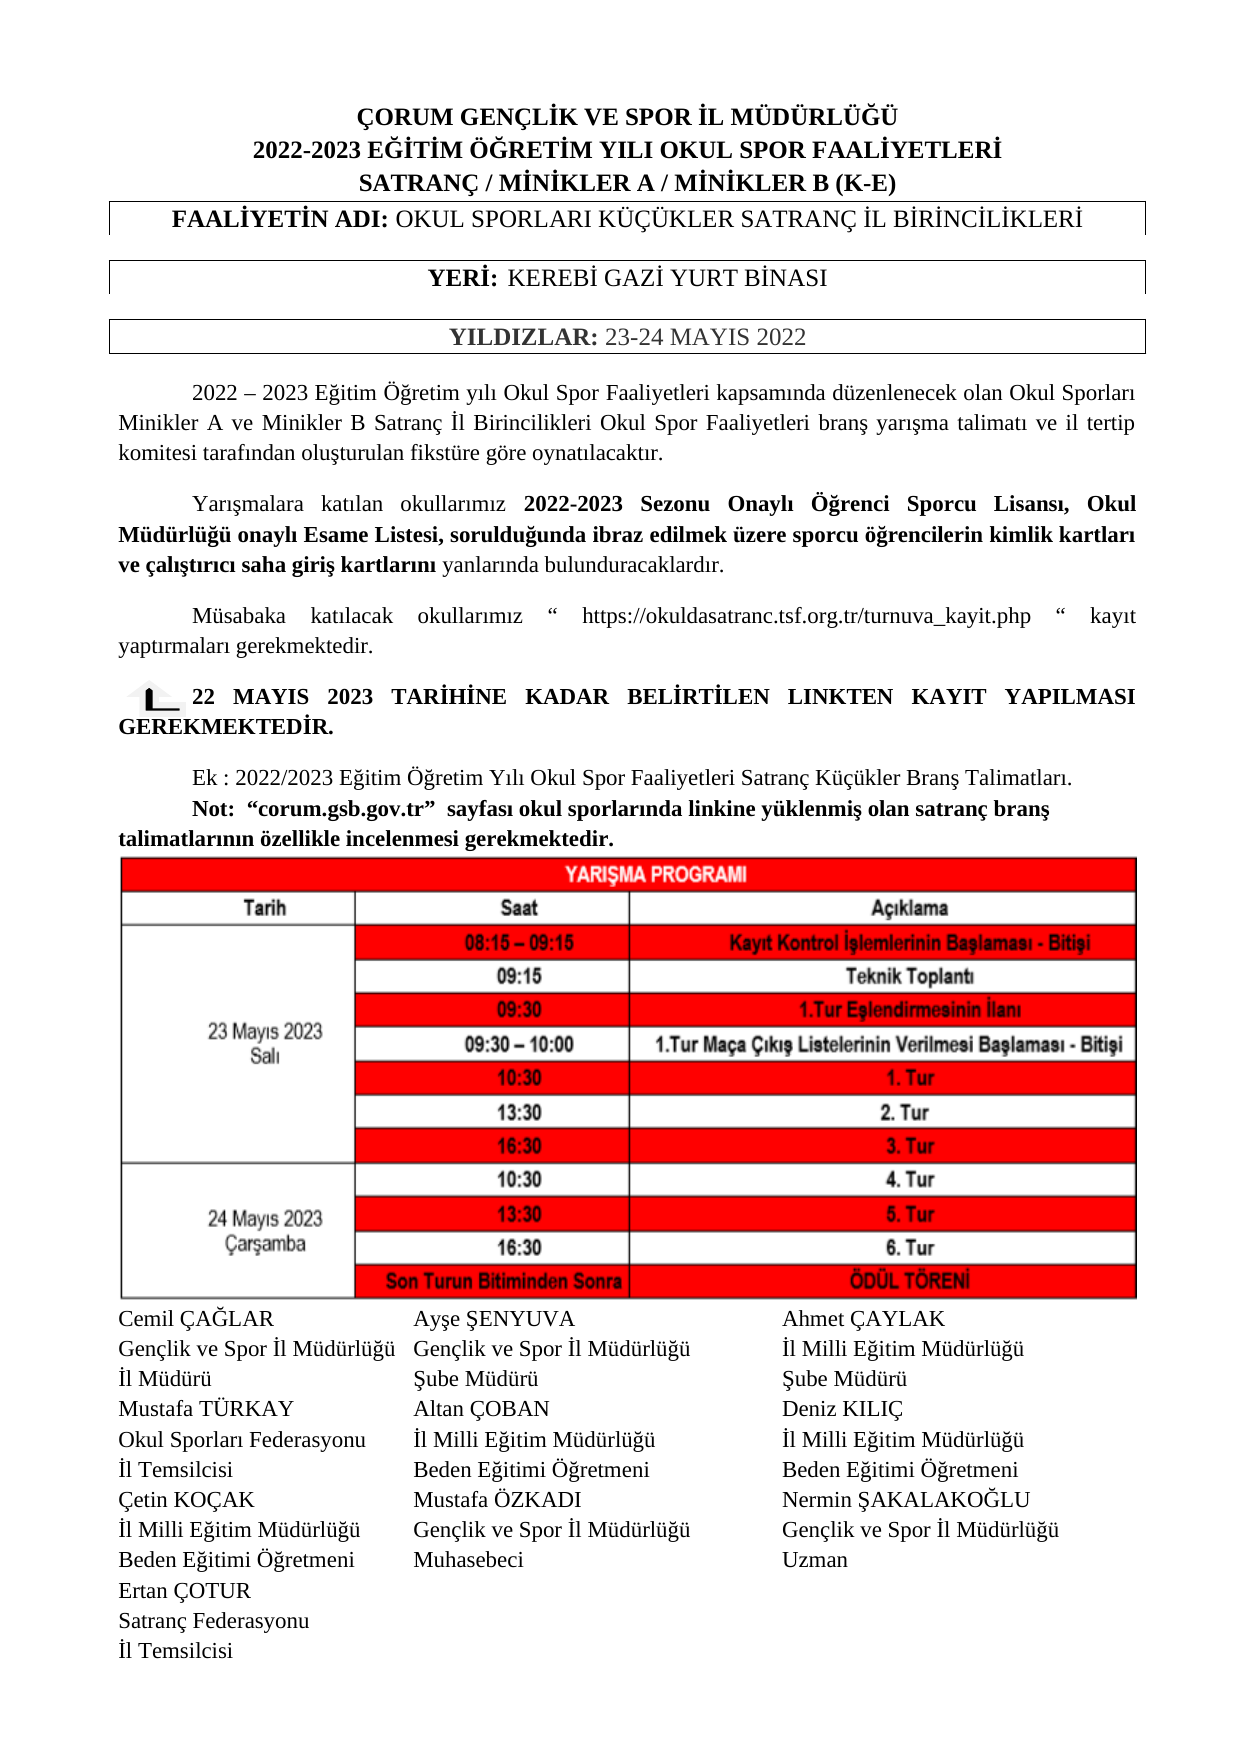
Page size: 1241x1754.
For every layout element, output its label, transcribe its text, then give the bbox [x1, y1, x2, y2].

text YERİ: KEREBİ GAZİ YURT BİNASI [110, 261, 1145, 294]
text YILDIZLAR: 23-24 MAYIS 2022 [110, 320, 1145, 353]
text İl Temsilcisi Beden Eğitimi Öğretmeni Beden Eğitimi Öğretmeni [118, 1456, 1137, 1482]
text Gençlik ve Spor İl Müdürlüğü Gençlik ve Spor İl Müdürlüğü İl Milli Eğitim Müdürlüğü [118, 1335, 1137, 1361]
text 2022 – 2023 Eğitim Öğretim yılı Okul Spor Faaliyetleri kapsamında düzenlenecek olan Okul Sporları Minikler A ve Minikler B Satranç İl Birincilikleri Okul Spor Faaliyetleri branş yarışma talimatı ve il tertip komitesi tarafından oluşturulan fikstüre göre oynatılacaktır. [118, 379, 1137, 466]
text Cemil ÇAĞLAR Ayşe ŞENYUVA Ahmet ÇAYLAK [118, 1305, 1137, 1331]
text FAALİYETİN ADI: OKUL SPORLARI KÜÇÜKLER SATRANÇ İL BİRİNCİLİKLERİ [110, 202, 1145, 235]
text Yarışmalara katılan okullarımız 2022-2023 Sezonu Onaylı Öğrenci Sporcu Lisansı, Okul Müdürlüğü onaylı Esame Listesi, sorulduğunda ibraz edilmek üzere sporcu öğrencilerin kimlik kartları ve çalıştırıcı saha giriş kartlarını yanlarında bulunduracaklardır. [118, 491, 1137, 577]
text Çetin KOÇAK Mustafa ÖZKADI Nermin ŞAKALAKOĞLU [118, 1486, 1137, 1512]
text Ertan ÇOTUR [118, 1577, 1137, 1603]
text SATRANÇ / MİNİKLER A / MİNİKLER B (K-E) [118, 168, 1137, 197]
text Satranç Federasyonu [118, 1607, 1137, 1633]
text İl Milli Eğitim Müdürlüğü Gençlik ve Spor İl Müdürlüğü Gençlik ve Spor İl Müdürlüğü [118, 1516, 1137, 1543]
text Okul Sporları Federasyonu İl Milli Eğitim Müdürlüğü İl Milli Eğitim Müdürlüğü [118, 1426, 1137, 1452]
picture [118, 855, 1137, 1301]
text 22 MAYIS 2023 TARİHİNE KADAR BELİRTİLEN LINKTEN KAYIT YAPILMASI GEREKMEKTEDİR. [118, 683, 1137, 740]
text İl Müdürü Şube Müdürü Şube Müdürü [118, 1365, 1137, 1392]
text Not: “corum.gsb.gov.tr” sayfası okul sporlarında linkine yüklenmiş olan satranç branş talimatlarının özellikle incelenmesi gerekmektedir. [118, 795, 1137, 851]
text Mustafa TÜRKAY Altan ÇOBAN Deniz KILIÇ [118, 1395, 1137, 1422]
text Ek : 2022/2023 Eğitim Öğretim Yılı Okul Spor Faaliyetleri Satranç Küçükler Branş Talimatları. [118, 764, 1137, 791]
text Müsabaka katılacak okullarımız “ https://okuldasatranc.tsf.org.tr/turnuva_kayit.php “ kayıt yaptırmaları gerekmektedir. [118, 602, 1137, 658]
text İl Temsilcisi [118, 1637, 1137, 1663]
text Beden Eğitimi Öğretmeni Muhasebeci Uzman [118, 1546, 1137, 1573]
text ÇORUM GENÇLİK VE SPOR İL MÜDÜRLÜĞÜ [118, 102, 1137, 131]
text 2022-2023 EĞİTİM ÖĞRETİM YILI OKUL SPOR FAALİYETLERİ [118, 135, 1137, 163]
